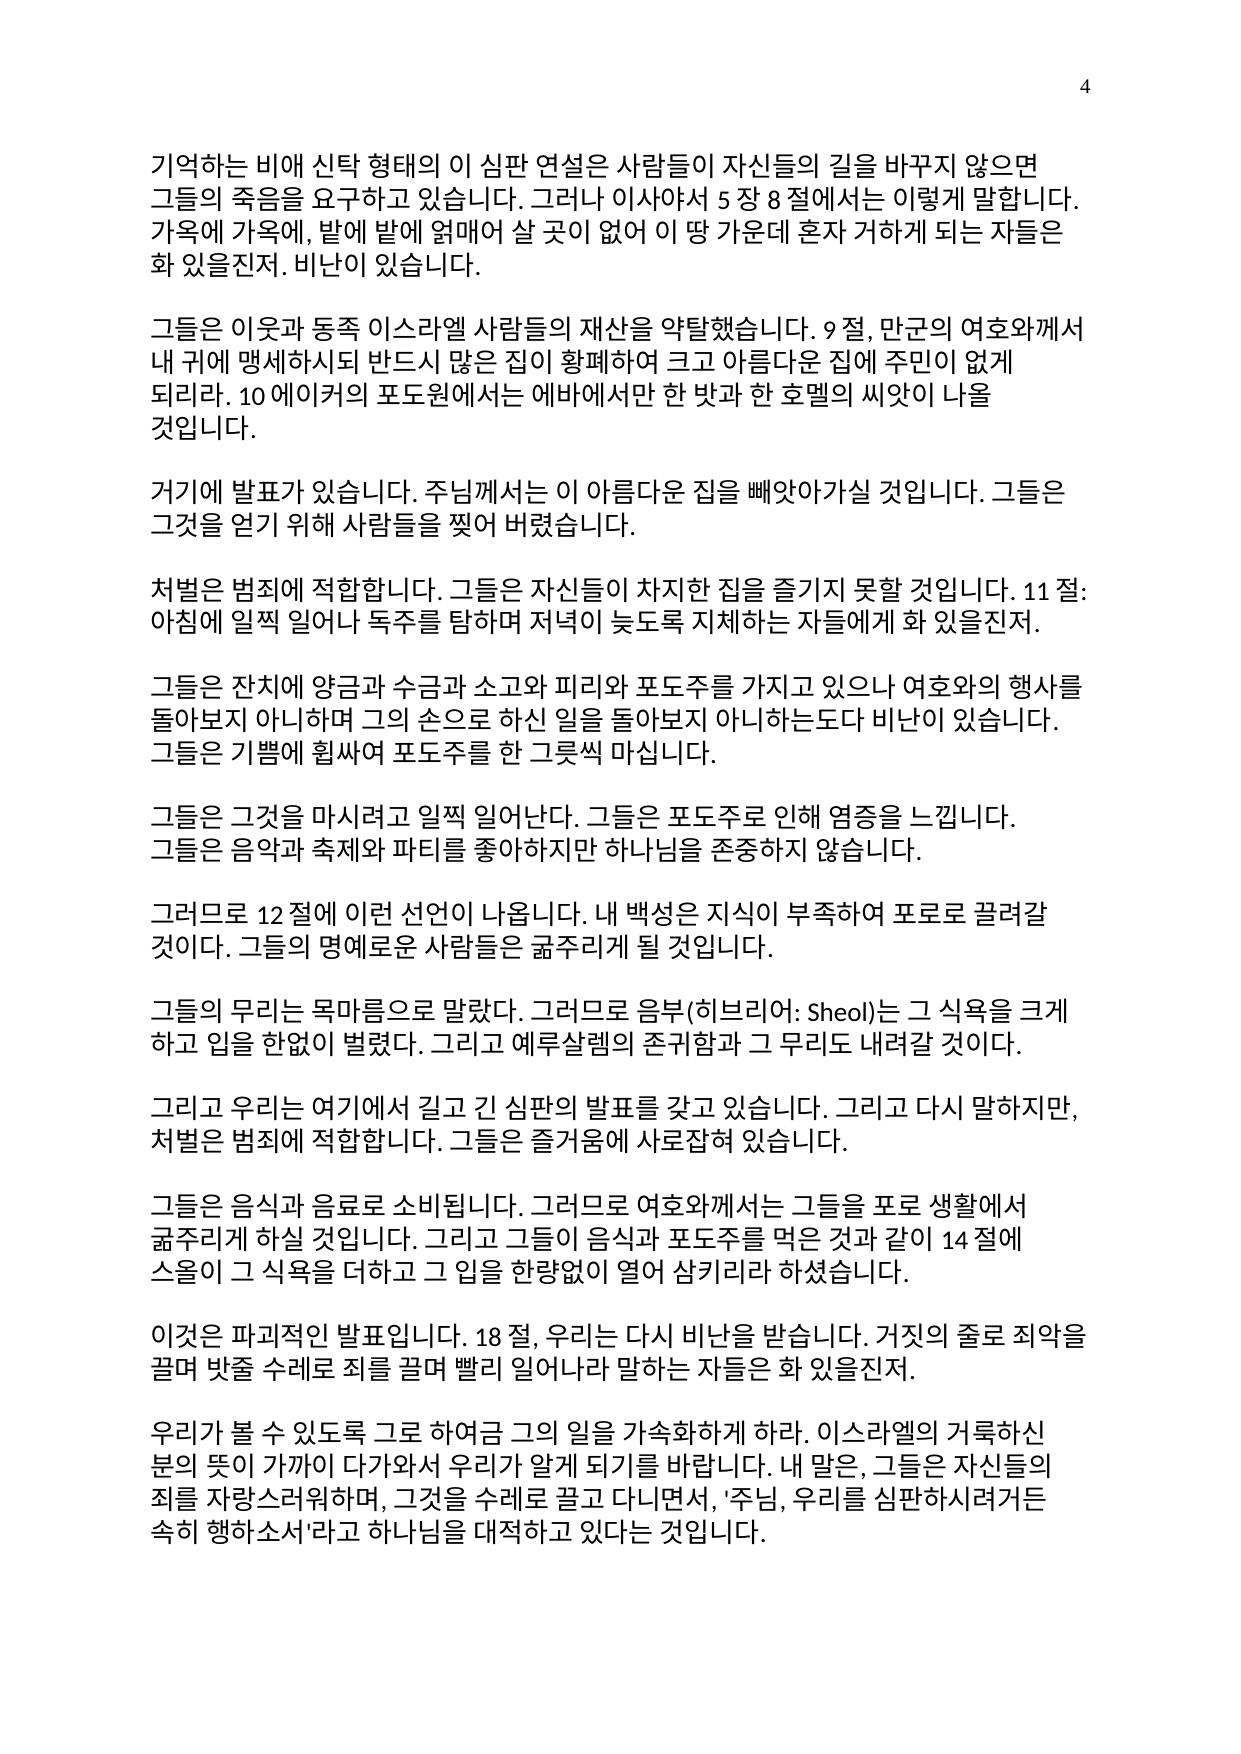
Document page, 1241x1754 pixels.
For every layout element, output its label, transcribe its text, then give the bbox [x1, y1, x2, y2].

text 그들은 그것을 마시려고 일찍 일어난다. 그들은 포도주로 인해 염증을 느낍니다. 그들은 음악과 축제와 파티를 좋아하지만 하나님을 존중하지 않습니다. [150, 801, 1090, 867]
text 그들은 음식과 음료로 소비됩니다. 그러므로 여호와께서는 그들을 포로 생활에서 굶주리게 하실 것입니다. 그리고 그들이 음식과 포도주를 먹은 것과 같이 14절에 스올이 그 식욕을 더하고 그 입을 한량없이 열어 삼키리라 하셨습니다. [150, 1190, 1090, 1289]
text 처벌은 범죄에 적합합니다. 그들은 자신들이 차지한 집을 즐기지 못할 것입니다. 11절: 아침에 일찍 일어나 독주를 탐하며 저녁이 늦도록 지체하는 자들에게 화 있을진저. [150, 574, 1090, 640]
text 그리고 우리는 여기에서 길고 긴 심판의 발표를 갖고 있습니다. 그리고 다시 말하지만, 처벌은 범죄에 적합합니다. 그들은 즐거움에 사로잡혀 있습니다. [150, 1093, 1090, 1159]
text 기억하는 비애 신탁 형태의 이 심판 연설은 사람들이 자신들의 길을 바꾸지 않으면 그들의 죽음을 요구하고 있습니다. 그러나 이사야서 5장 8절에서는 이렇게 말합니다. 가옥에 가옥에, 밭에 밭에 얽매어 살 곳이 없어 이 땅 가운데 혼자 거하게 되는 자들은 화 있을진저. 비난이 있습니다. [150, 150, 1090, 282]
text 그러므로 12절에 이런 선언이 나옵니다. 내 백성은 지식이 부족하여 포로로 끌려갈 것이다. 그들의 명예로운 사람들은 굶주리게 될 것입니다. [150, 898, 1090, 964]
text 우리가 볼 수 있도록 그로 하여금 그의 일을 가속화하게 하라. 이스라엘의 거룩하신 분의 뜻이 가까이 다가와서 우리가 알게 되기를 바랍니다. 내 말은, 그들은 자신들의 죄를 자랑스러워하며, 그것을 수레로 끌고 다니면서, '주님, 우리를 심판하시려거든 속히 행하소서'라고 하나님을 대적하고 있다는 것입니다. [150, 1417, 1090, 1549]
text 거기에 발표가 있습니다. 주님께서는 이 아름다운 집을 빼앗아가실 것입니다. 그들은 그것을 얻기 위해 사람들을 찢어 버렸습니다. [150, 476, 1090, 542]
text 이것은 파괴적인 발표입니다. 18절, 우리는 다시 비난을 받습니다. 거짓의 줄로 죄악을 끌며 밧줄 수레로 죄를 끌며 빨리 일어나라 말하는 자들은 화 있을진저. [150, 1320, 1090, 1386]
text 그들은 이웃과 동족 이스라엘 사람들의 재산을 약탈했습니다. 9절, 만군의 여호와께서 내 귀에 맹세하시되 반드시 많은 집이 황폐하여 크고 아름다운 집에 주민이 없게 되리라. 10에이커의 포도원에서는 에바에서만 한 밧과 한 호멜의 씨앗이 나올 것입니다. [150, 313, 1090, 445]
text 그들의 무리는 목마름으로 말랐다. 그러므로 음부(히브리어: Sheol)는 그 식욕을 크게 하고 입을 한없이 벌렸다. 그리고 예루살렘의 존귀함과 그 무리도 내려갈 것이다. [150, 995, 1090, 1061]
text 그들은 잔치에 양금과 수금과 소고와 피리와 포도주를 가지고 있으나 여호와의 행사를 돌아보지 아니하며 그의 손으로 하신 일을 돌아보지 아니하는도다 비난이 있습니다. 그들은 기쁨에 휩싸여 포도주를 한 그릇씩 마십니다. [150, 671, 1090, 770]
